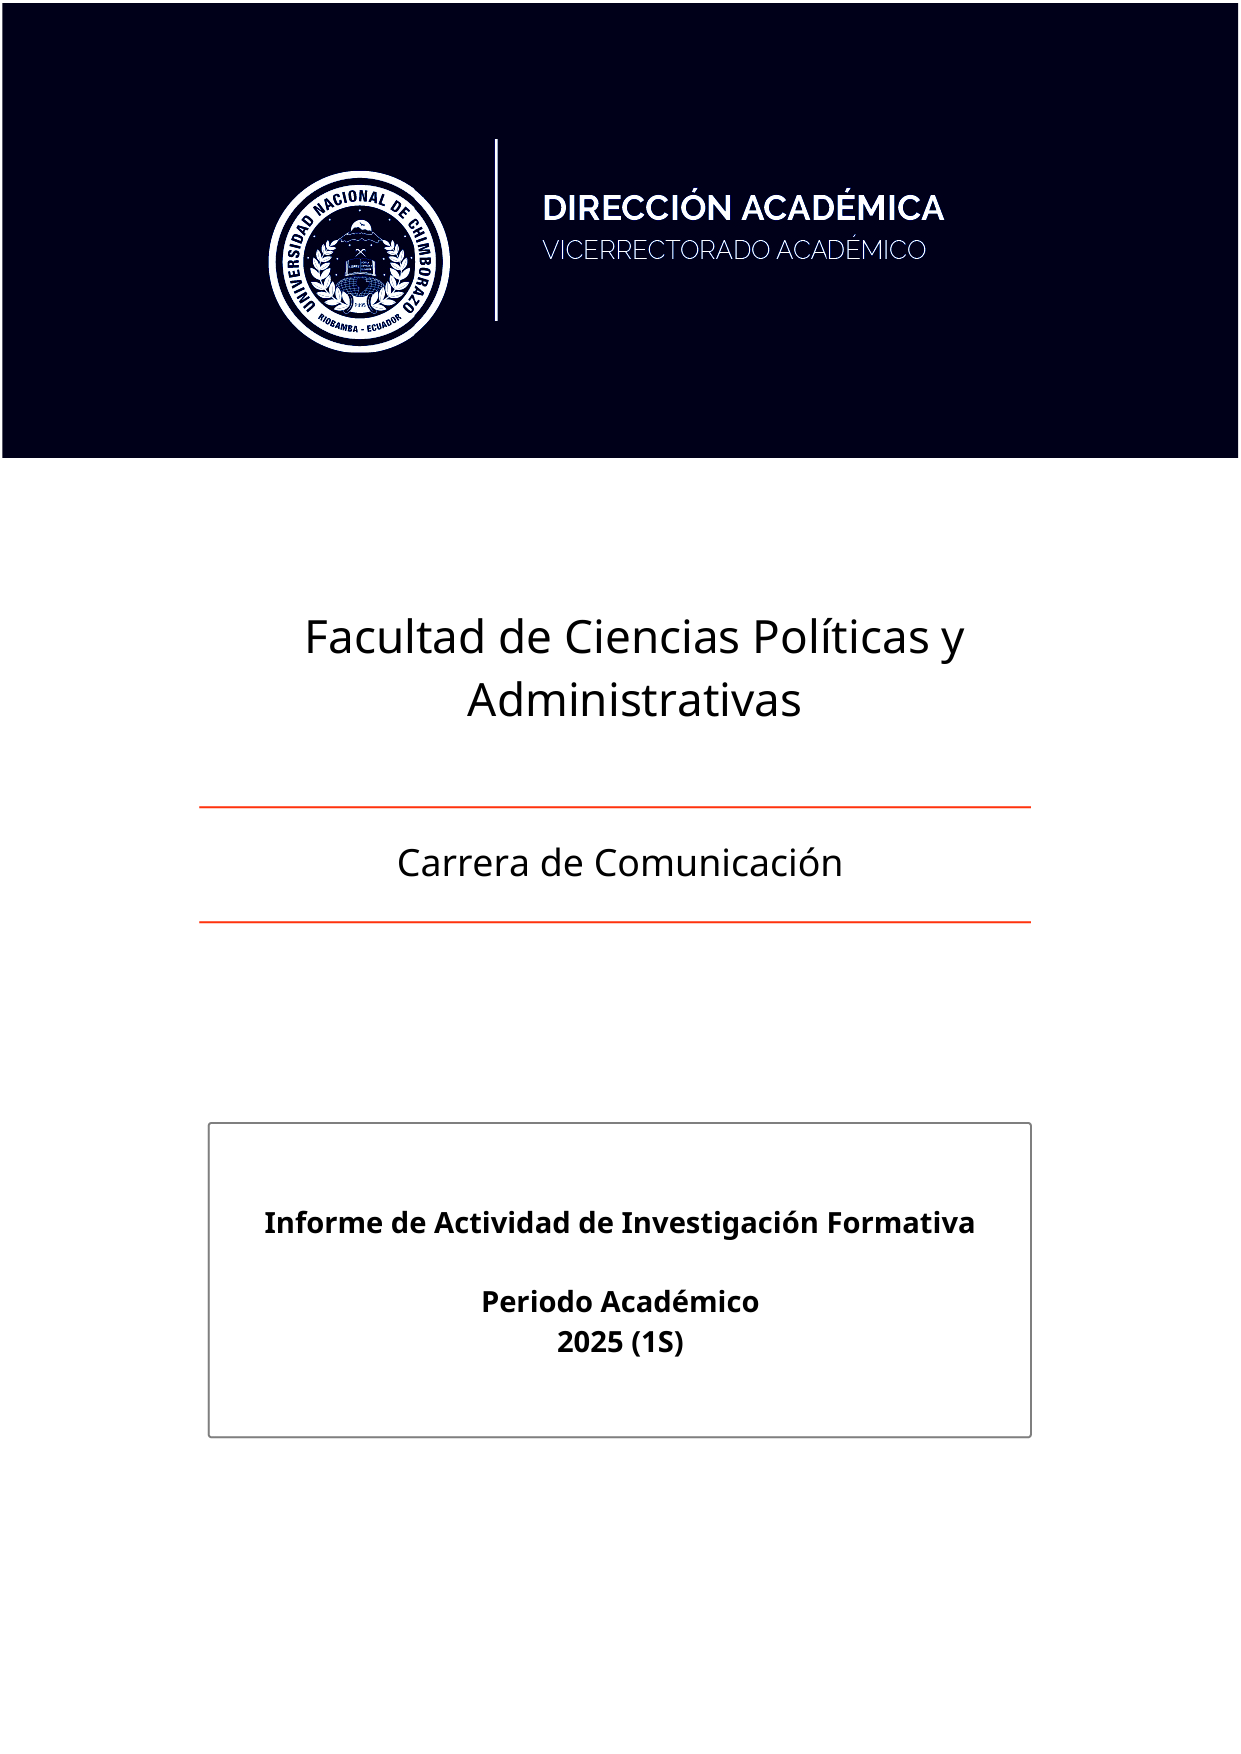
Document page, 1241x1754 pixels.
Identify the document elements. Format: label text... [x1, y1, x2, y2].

table_header Facultad de Ciencias Políticas y Administrativas [207, 532, 1063, 803]
table_cell Informe de Actividad de Investigación Formativa Periodo Académico 2025 (1S) [207, 1127, 1034, 1436]
table_cell Carrera de Comunicación [207, 803, 1034, 920]
table_cell [207, 920, 1034, 1127]
picture [2, 3, 1239, 1752]
